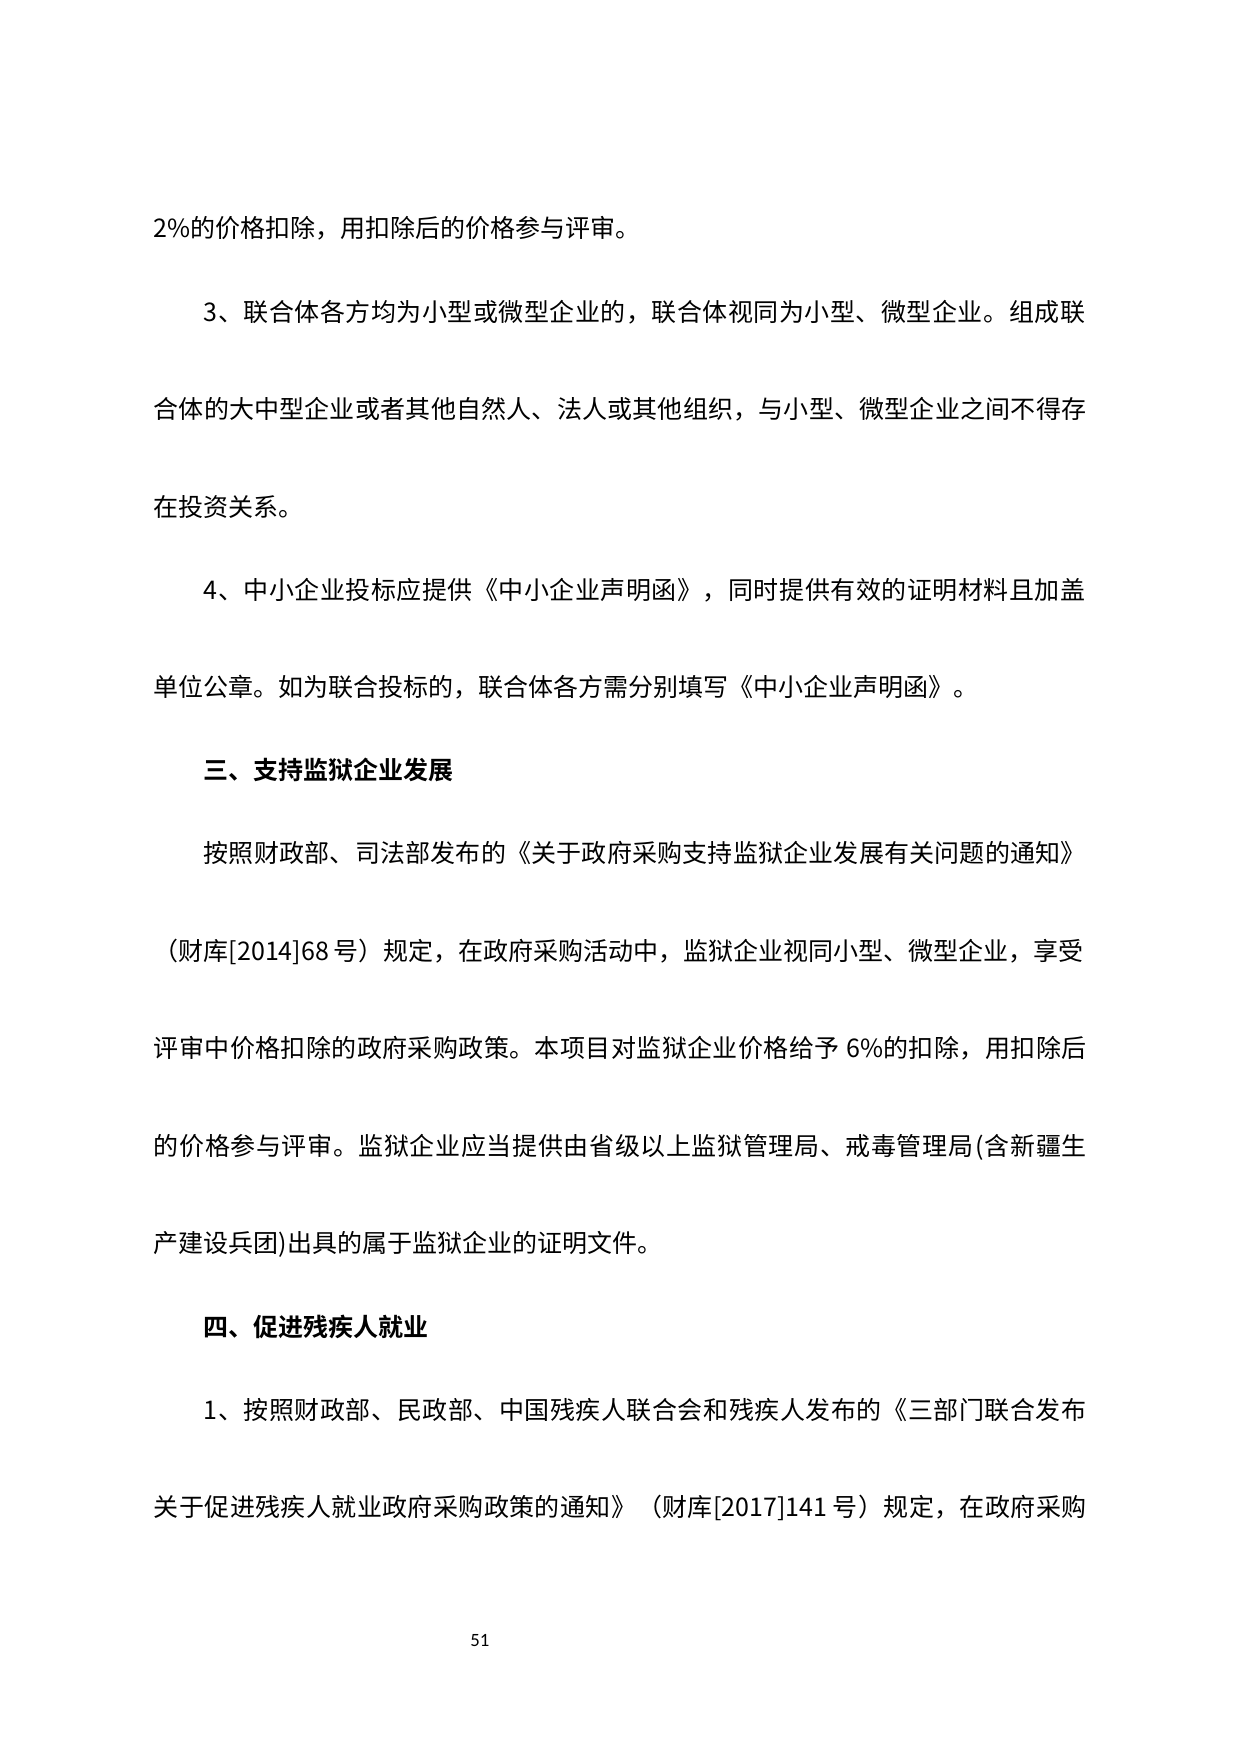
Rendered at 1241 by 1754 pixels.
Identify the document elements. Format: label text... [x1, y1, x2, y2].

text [153, 194, 1087, 259]
text 四、促进残疾人就业 [153, 1293, 1087, 1358]
text 4、中小企业投标应提供《中小企业声明函》，同时提供有效的证明材料且加盖单位公章。如为联合投标的，联合体各方需分别填写《中小企业声明函》。 [153, 556, 1087, 718]
text 三、支持监狱企业发展 [153, 736, 1087, 801]
text 3、联合体各方均为小型或微型企业的，联合体视同为小型、微型企业。组成联合体的大中型企业或者其他自然人、法人或其他组织，与小型、微型企业之间不得存在投资关系。 [153, 278, 1087, 538]
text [153, 1376, 1087, 1538]
text 按照财政部、司法部发布的《关于政府采购支持监狱企业发展有关问题的通知》（财库[2014]68号）规定，在政府采购活动中，监狱企业视同小型、微型企业，享受评审中价格扣除的政府采购政策。本项目对监狱企业价格给予6%的扣除，用扣除后的价格参与评审。监狱企业应当提供由省级以上监狱管理局、戒毒管理局(含新疆生产建设兵团)出具的属于监狱企业的证明文件。 [153, 819, 1087, 1274]
